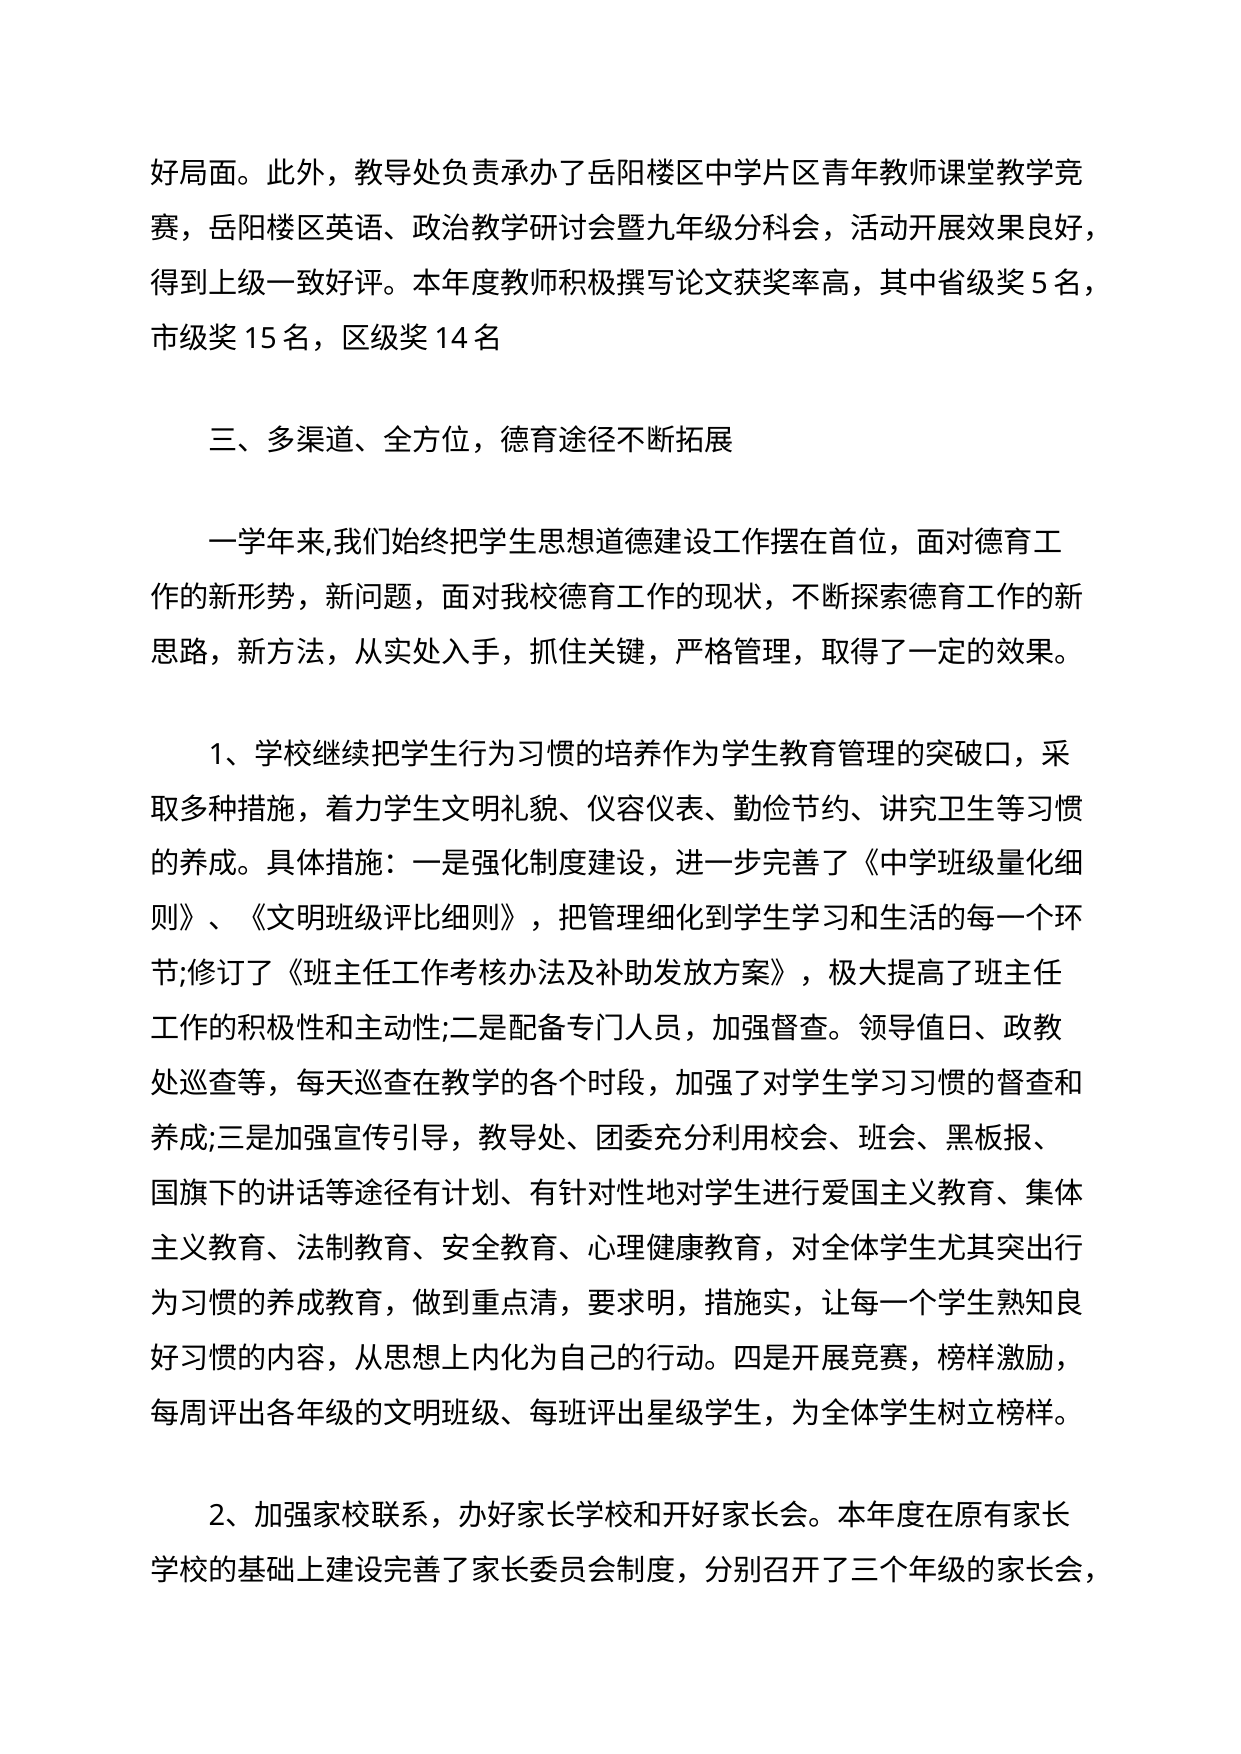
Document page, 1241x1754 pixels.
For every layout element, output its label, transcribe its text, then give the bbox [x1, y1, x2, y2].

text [150, 1491, 1090, 1588]
text 一学年来,我们始终把学生思想道德建设工作摆在首位，面对德育工作的新形势，新问题，面对我校德育工作的现状，不断探索德育工作的新思路，新方法，从实处入手，抓住关键，严格管理，取得了一定的效果。 [150, 518, 1090, 671]
text 三、多渠道、全方位，德育途径不断拓展 [150, 417, 1090, 459]
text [150, 150, 1090, 357]
text 1、学校继续把学生行为习惯的培养作为学生教育管理的突破口，采取多种措施，着力学生文明礼貌、仪容仪表、勤俭节约、讲究卫生等习惯的养成。具体措施：一是强化制度建设，进一步完善了《中学班级量化细则》、《文明班级评比细则》，把管理细化到学生学习和生活的每一个环节;修订了《班主任工作考核办法及补助发放方案》，极大提高了班主任工作的积极性和主动性;二是配备专门人员，加强督查。领导值日、政教处巡查等，每天巡查在教学的各个时段，加强了对学生学习习惯的督查和养成;三是加强宣传引导，教导处、团委充分利用校会、班会、黑板报、国旗下的讲话等途径有计划、有针对性地对学生进行爱国主义教育、集体主义教育、法制教育、安全教育、心理健康教育，对全体学生尤其突出行为习惯的养成教育，做到重点清，要求明，措施实，让每一个学生熟知良好习惯的内容，从思想上内化为自己的行动。四是开展竞赛，榜样激励，每周评出各年级的文明班级、每班评出星级学生，为全体学生树立榜样。 [150, 730, 1090, 1432]
